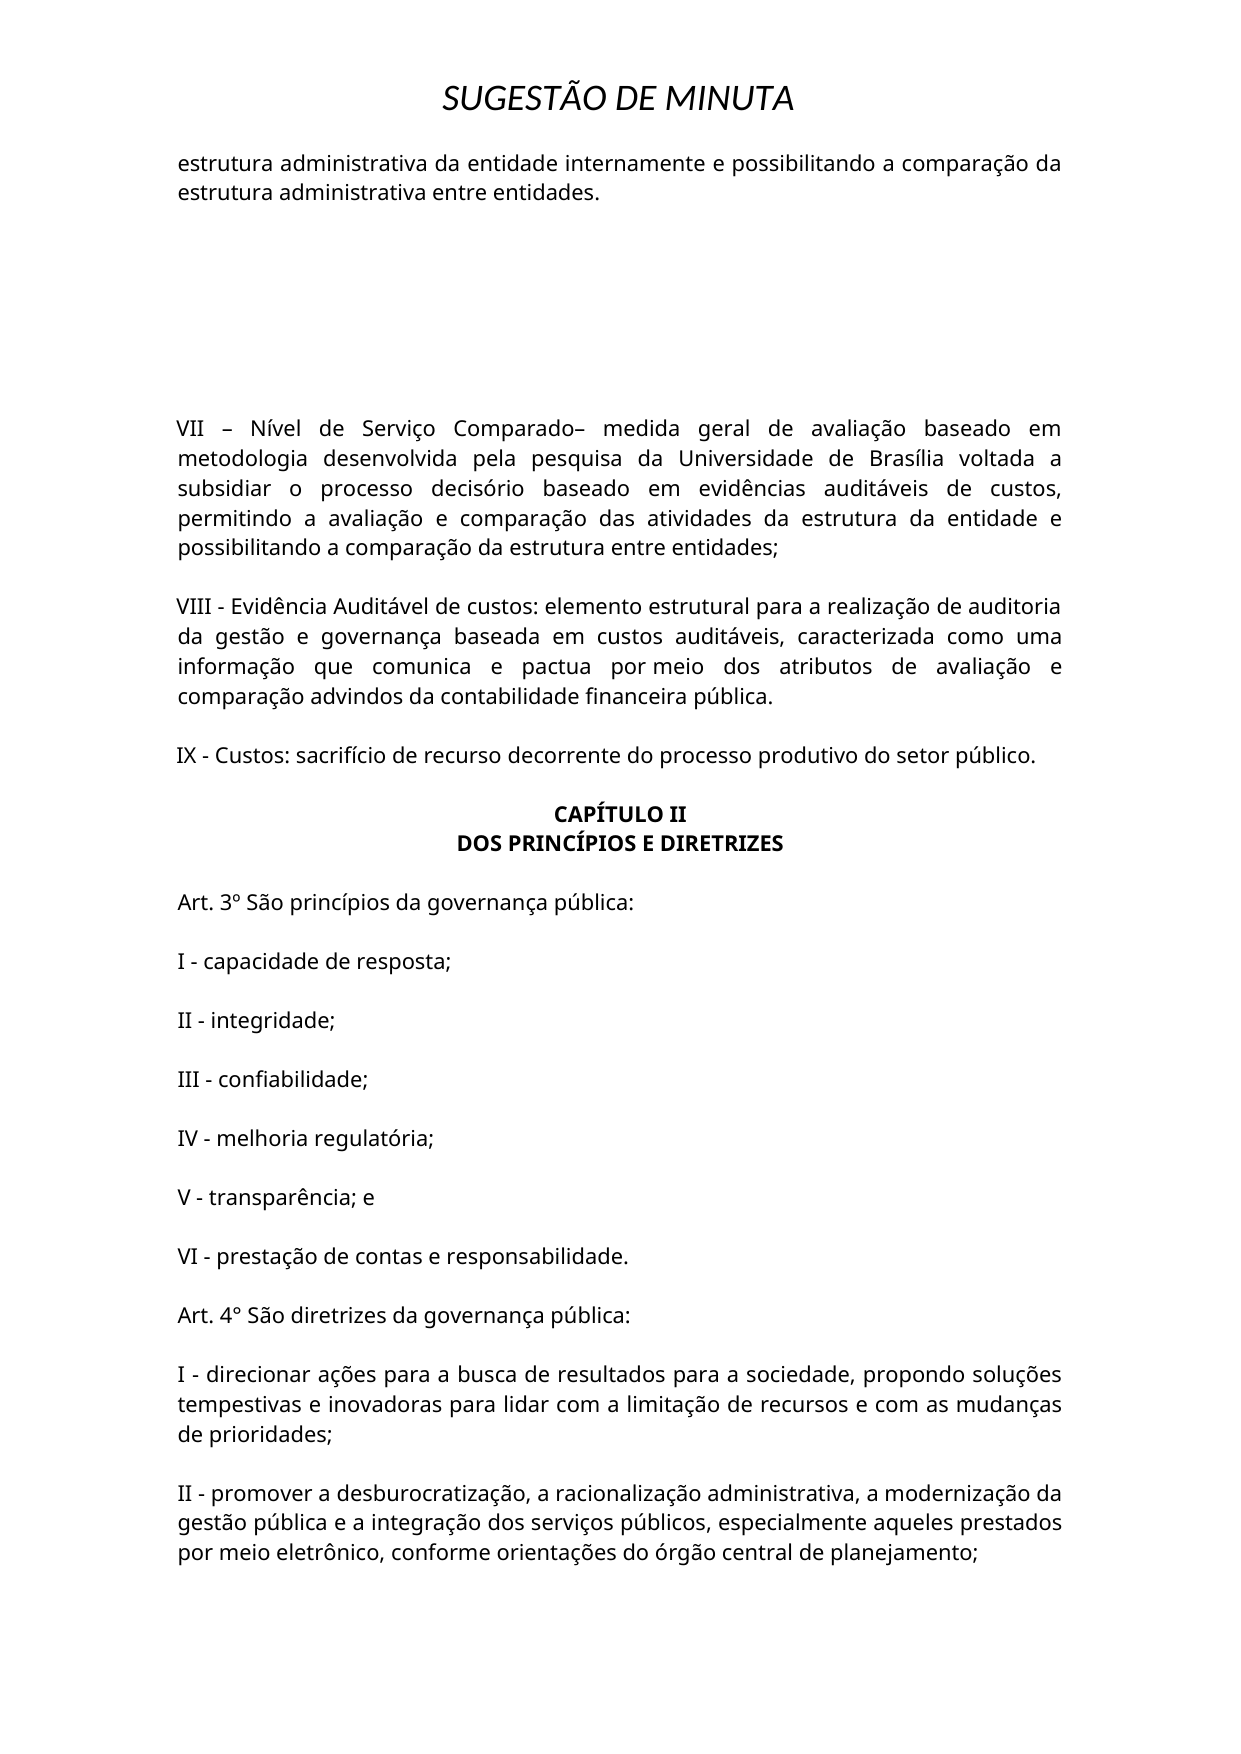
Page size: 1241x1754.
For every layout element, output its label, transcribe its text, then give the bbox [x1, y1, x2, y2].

text IV - melhoria regulatória; [177, 1123, 1063, 1153]
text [176, 148, 1063, 207]
text Art. 3º São princípios da governança pública: [177, 887, 1063, 917]
text IX - Custos: sacrifício de recurso decorrente do processo produtivo do setor público. [176, 740, 1063, 769]
text II - integridade; [177, 1005, 1063, 1035]
text VI - prestação de contas e responsabilidade. [177, 1241, 1063, 1271]
text VII – Nível de Serviço Comparado– medida geral de avaliação baseado em metodologia desenvolvida pela pesquisa da Universidade de Brasília voltada a subsidiar o processo decisório baseado em evidências auditáveis de custos, permitindo a avaliação e comparação das atividades da estrutura da entidade e possibilitando a comparação da estrutura entre entidades; [176, 413, 1063, 562]
text Art. 4° São diretrizes da governança pública: [177, 1300, 1063, 1330]
text VIII - Evidência Auditável de custos: elemento estrutural para a realização de auditoria da gestão e governança baseada em custos auditáveis, caracterizada como uma informação que comunica e pactua por meio dos atributos de avaliação e comparação advindos da contabilidade financeira pública. [176, 591, 1063, 711]
text CAPÍTULO II [177, 799, 1063, 828]
text III - confiabilidade; [177, 1064, 1063, 1094]
text II - promover a desburocratização, a racionalização administrativa, a modernização da gestão pública e a integração dos serviços públicos, especialmente aqueles prestados por meio eletrônico, conforme orientações do órgão central de planejamento; [177, 1478, 1063, 1567]
text DOS PRINCÍPIOS E DIRETRIZES [177, 828, 1063, 858]
text I - direcionar ações para a busca de resultados para a sociedade, propondo soluções tempestivas e inovadoras para lidar com a limitação de recursos e com as mudanças de prioridades; [177, 1359, 1063, 1448]
text I - capacidade de resposta; [177, 946, 1063, 976]
text V - transparência; e [177, 1182, 1063, 1212]
